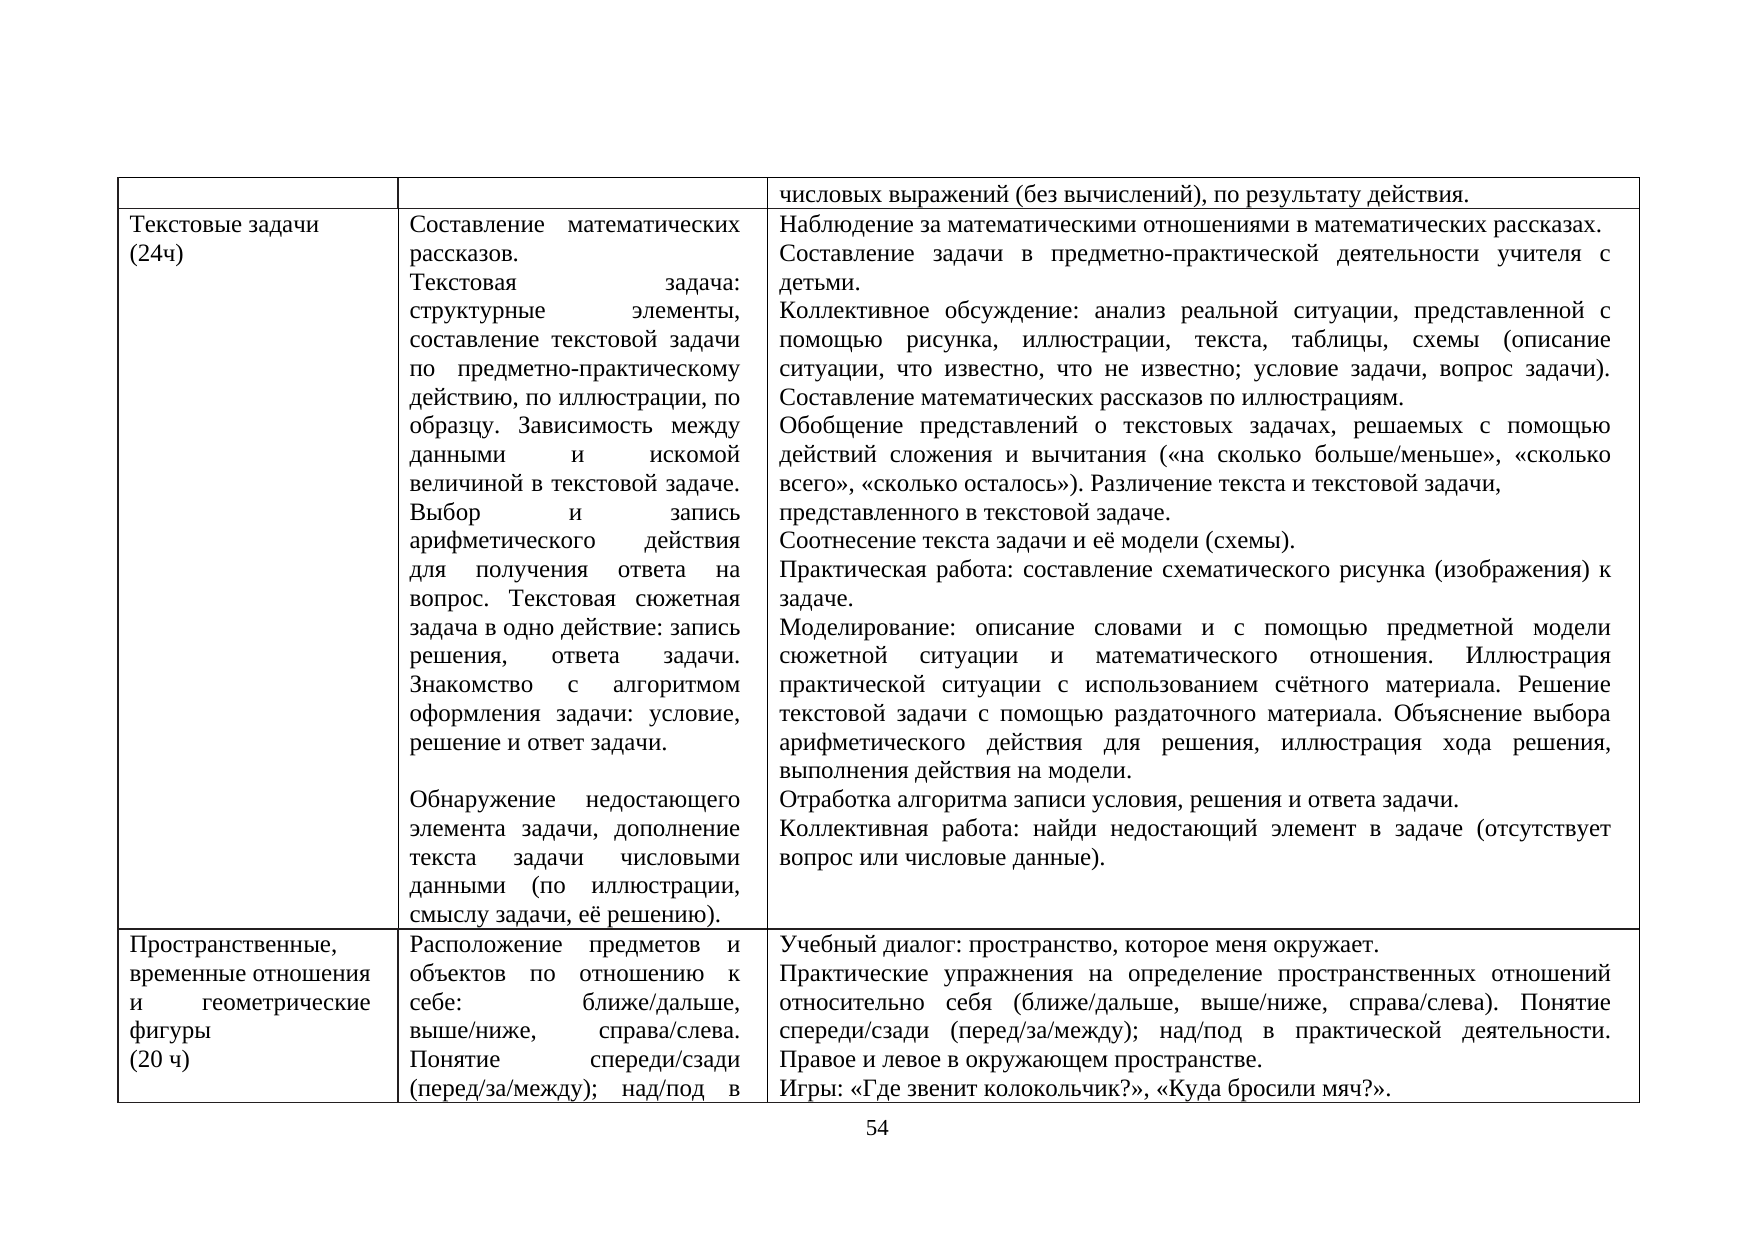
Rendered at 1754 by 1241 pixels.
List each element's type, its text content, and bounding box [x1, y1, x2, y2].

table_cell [119, 930, 397, 1102]
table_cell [768, 930, 1639, 1102]
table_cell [119, 178, 397, 207]
table_cell Наблюдение за математическими отношениями в математических рассказах. Составление задачи в предметно-практической деятельности учителя с детьми. Коллективное обсуждение: анализ реальной ситуации, представленной с помощью рисунка, иллюстрации, текста, таблицы, схемы (описание ситуации, что известно, что не известно; условие задачи, вопрос задачи). Составление математических рассказов по иллюстрациям. Обобщение представлений о текстовых задачах, решаемых с помощью действий сложения и вычитания («на сколько больше/меньше», «сколько всего», «сколько осталось»). Различение текста и текстовой задачи, представленного в текстовой задаче. Соотнесение текста задачи и её модели (схемы). Практическая работа: составление схематического рисунка (изображения) к задаче. Моделирование: описание словами и с помощью предметной модели сюжетной ситуации и математического отношения. Иллюстрация практической ситуации с использованием счётного материала. Решение текстовой задачи с помощью раздаточного материала. Объяснение выбора арифметического действия для решения, иллюстрация хода решения, выполнения действия на модели. Отработка алгоритма записи условия, решения и ответа задачи. Коллективная работа: найди недостающий элемент в задаче (отсутствует вопрос или числовые данные). [768, 209, 1639, 928]
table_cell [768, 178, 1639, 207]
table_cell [399, 178, 767, 207]
table_cell Текстовые задачи (24ч) [119, 209, 398, 928]
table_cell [399, 930, 767, 1102]
table_cell Составление математических рассказов. Текстовая задача: структурные элементы, составление текстовой задачи по предметно-практическому действию, по иллюстрации, по образцу. Зависимость между данными и искомой величиной в текстовой задаче. Выбор и запись арифметического действия для получения ответа на вопрос. Текстовая сюжетная задача в одно действие: запись решения, ответа задачи. Знакомство с алгоритмом оформления задачи: условие, решение и ответ задачи. Обнаружение недостающего элемента задачи, дополнение текста задачи числовыми данными (по иллюстрации, смыслу задачи, её решению). [399, 209, 767, 928]
